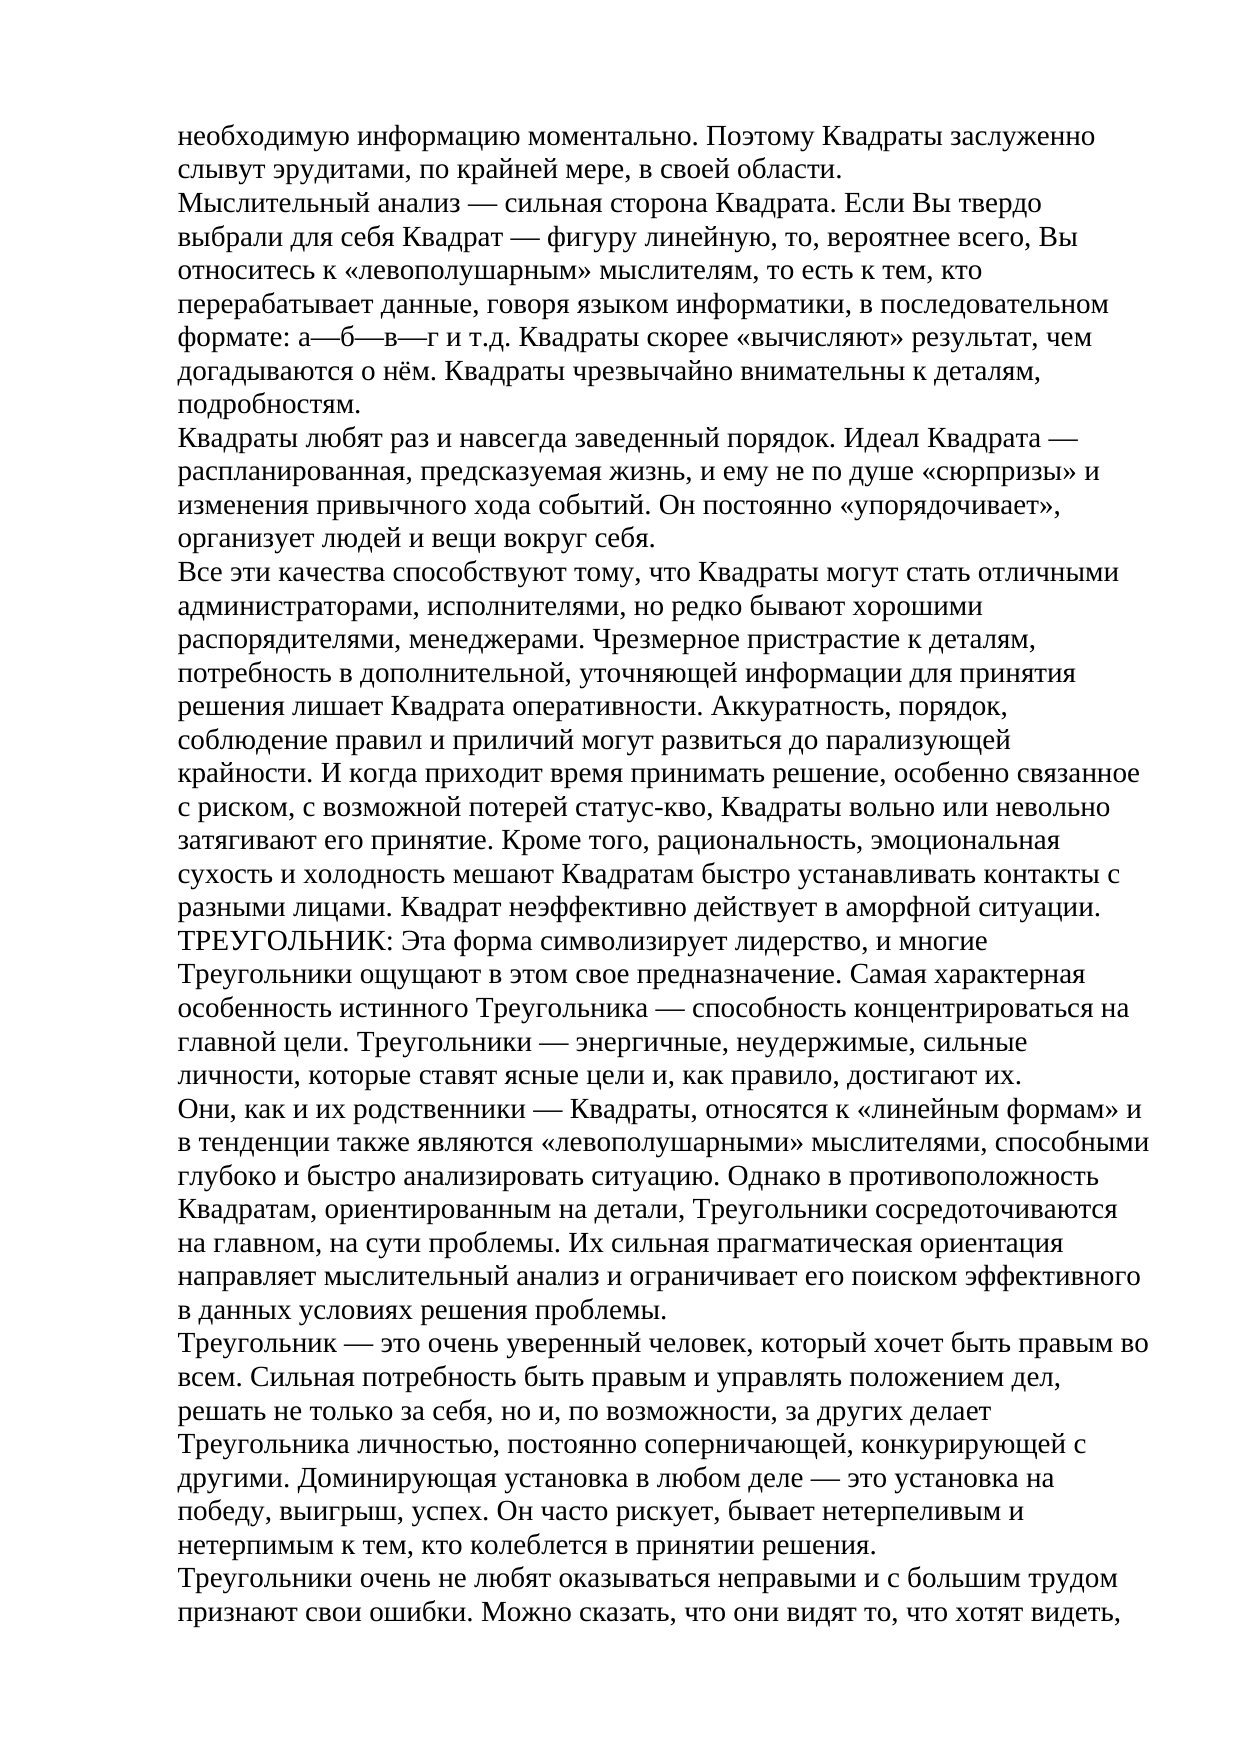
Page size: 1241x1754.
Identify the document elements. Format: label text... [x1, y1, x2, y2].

text Треугольник — это очень уверенный человек, который хочет быть правым во всем. Сильная потребность быть правым и управлять положением дел, решать не только за себя, но и, по возможности, за других делает Треугольника личностью, постоянно соперничающей, конкурирующей с другими. Доминирующая установка в любом деле — это установка на победу, выигрыш, успех. Он часто рискует, бывает нетерпеливым и нетерпимым к тем, кто колеблется в принятии решения. [177, 1326, 1152, 1560]
text Все эти качества способствуют тому, что Квадраты могут стать отличными администраторами, исполнителями, но редко бывают хорошими распорядителями, менеджерами. Чрезмерное пристрастие к деталям, потребность в дополнительной, уточняющей информации для принятия решения лишает Квадрата оперативности. Аккуратность, порядок, соблюдение правил и приличий могут развиться до парализующей крайности. И когда приходит время принимать решение, особенно связанное с риском, с возможной потерей статус-кво, Квадраты вольно или невольно затягивают его принятие. Кроме того, рациональность, эмоциональная сухость и холодность мешают Квадратам быстро устанавливать контакты с разными лицами. Квадрат неэффективно действует в аморфной ситуации. [177, 554, 1152, 923]
text Они, как и их родственники — Квадраты, относятся к «линейным формам» и в тенденции также являются «левополушарными» мыслителями, способными глубоко и быстро анализировать ситуацию. Однако в противоположность Квадратам, ориентированным на детали, Треугольники сосредоточиваются на главном, на сути проблемы. Их сильная прагматическая ориентация направляет мыслительный анализ и ограничивает его поиском эффективного в данных условиях решения проблемы. [177, 1091, 1152, 1326]
text ТРЕУГОЛЬНИК: Эта форма символизирует лидерство, и многие Треугольники ощущают в этом свое предназначение. Самая характерная особенность истинного Треугольника — способность концентрироваться на главной цели. Треугольники — энергичные, неудержимые, сильные личности, которые ставят ясные цели и, как правило, достигают их. [177, 923, 1152, 1091]
text Мыслительный анализ — сильная сторона Квадрата. Если Вы твердо выбрали для себя Квадрат — фигуру линейную, то, вероятнее всего, Вы относитесь к «левополушарным» мыслителям, то есть к тем, кто перерабатывает данные, говоря языком информатики, в последовательном формате: а—б—в—г и т.д. Квадраты скорее «вычисляют» результат, чем догадываются о нём. Квадраты чрезвычайно внимательны к деталям, подробностям. [177, 185, 1152, 420]
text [177, 1560, 1152, 1627]
text Квадраты любят раз и навсегда заведенный порядок. Идеал Квадрата — распланированная, предсказуемая жизнь, и ему не по душе «сюрпризы» и изменения привычного хода событий. Он постоянно «упорядочивает», организует людей и вещи вокруг себя. [177, 420, 1152, 554]
text необходимую информацию моментально. Поэтому Квадраты заслуженно слывут эрудитами, по крайней мере, в своей области. [177, 118, 1152, 185]
